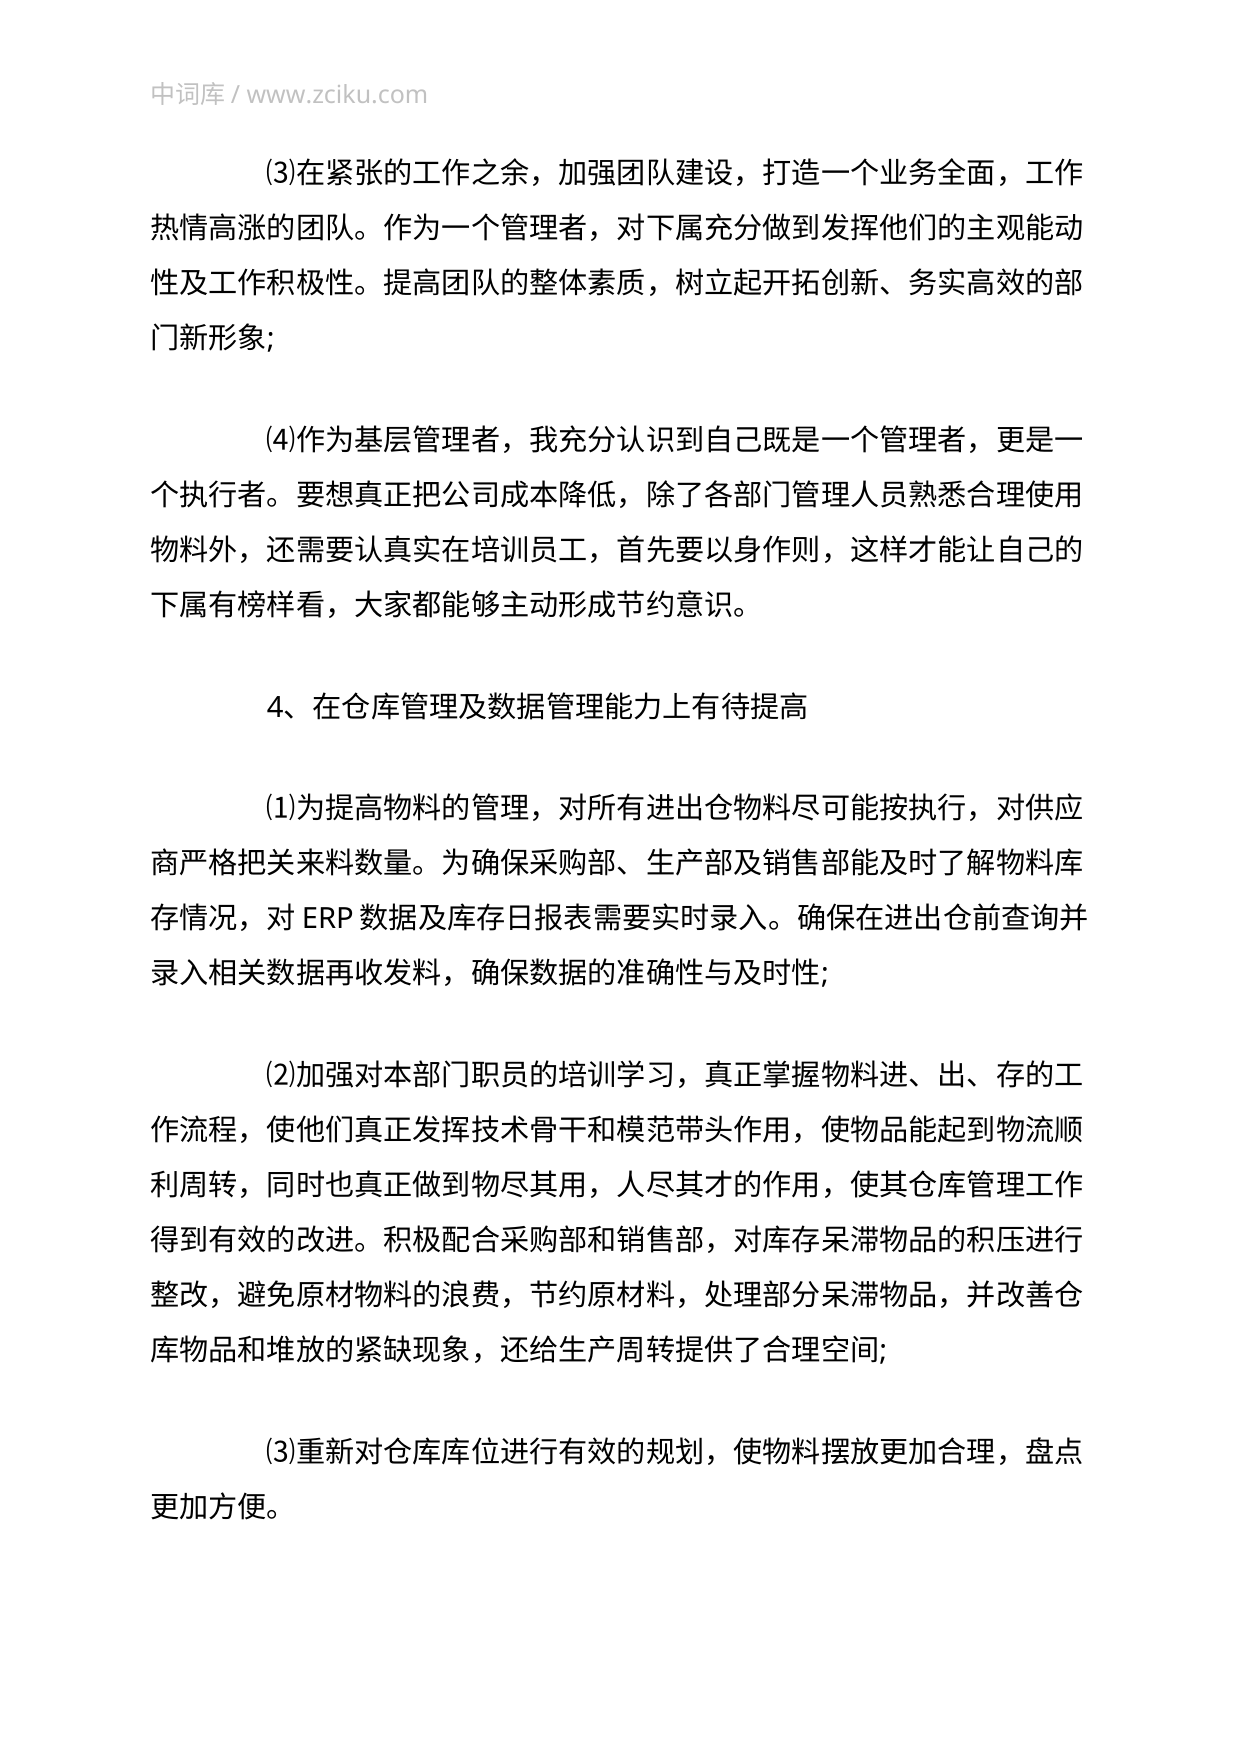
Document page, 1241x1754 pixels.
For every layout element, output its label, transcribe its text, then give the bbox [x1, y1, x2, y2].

text ⑶重新对仓库库位进行有效的规划，使物料摆放更加合理，盘点更加方便。 [150, 1428, 1090, 1526]
text 4、在仓库管理及数据管理能力上有待提高 [150, 683, 1090, 726]
text ⑶在紧张的工作之余，加强团队建设，打造一个业务全面，工作热情高涨的团队。作为一个管理者，对下属充分做到发挥他们的主观能动性及工作积极性。提高团队的整体素质，树立起开拓创新、务实高效的部门新形象; [150, 150, 1090, 357]
text ⑴为提高物料的管理，对所有进出仓物料尽可能按执行，对供应商严格把关来料数量。为确保采购部、生产部及销售部能及时了解物料库存情况，对ERP数据及库存日报表需要实时录入。确保在进出仓前查询并录入相关数据再收发料，确保数据的准确性与及时性; [150, 785, 1090, 992]
text ⑵加强对本部门职员的培训学习，真正掌握物料进、出、存的工作流程，使他们真正发挥技术骨干和模范带头作用，使物品能起到物流顺利周转，同时也真正做到物尽其用，人尽其才的作用，使其仓库管理工作得到有效的改进。积极配合采购部和销售部，对库存呆滞物品的积压进行整改，避免原材物料的浪费，节约原材料，处理部分呆滞物品，并改善仓库物品和堆放的紧缺现象，还给生产周转提供了合理空间; [150, 1052, 1090, 1369]
text ⑷作为基层管理者，我充分认识到自己既是一个管理者，更是一个执行者。要想真正把公司成本降低，除了各部门管理人员熟悉合理使用物料外，还需要认真实在培训员工，首先要以身作则，这样才能让自己的下属有榜样看，大家都能够主动形成节约意识。 [150, 417, 1090, 624]
